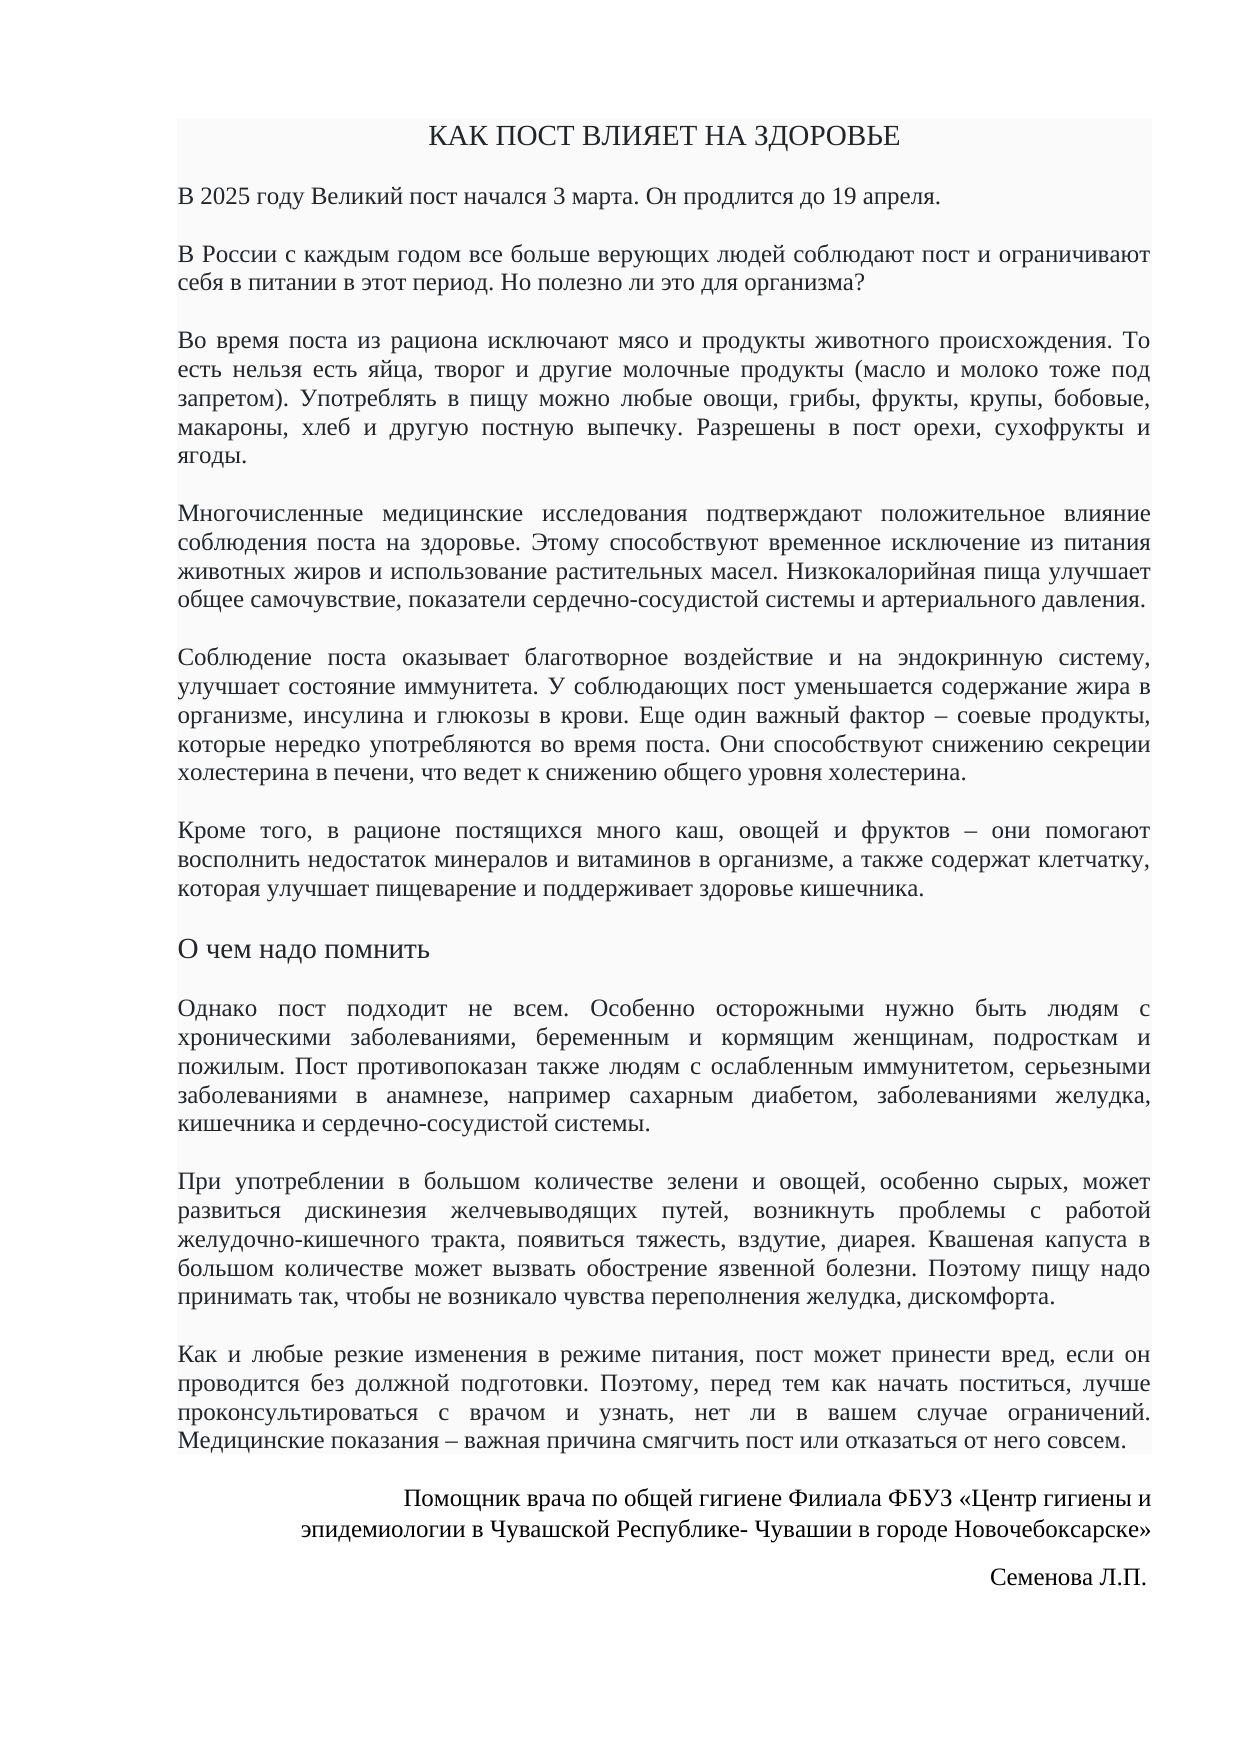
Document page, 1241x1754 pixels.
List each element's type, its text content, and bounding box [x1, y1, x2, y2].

text Помощник врача по общей гигиене Филиала ФБУЗ «Центр гигиены и эпидемиологии в Чувашской Республике- Чувашии в городе Новочебоксарске» [177, 1483, 1152, 1543]
text В России с каждым годом все больше верующих людей соблюдают пост и ограничивают себя в питании в этот период. Но полезно ли это для организма? [177, 239, 1152, 296]
text Кроме того, в рационе постящихся много каш, овощей и фруктов – они помогают восполнить недостаток минералов и витаминов в организме, а также содержат клетчатку, которая улучшает пищеварение и поддерживает здоровье кишечника. [177, 815, 1152, 902]
text Однако пост подходит не всем. Особенно осторожными нужно быть людям с хроническими заболеваниями, беременным и кормящим женщинам, подросткам и пожилым. Пост противопоказан также людям с ослабленным иммунитетом, серьезными заболеваниями в анамнезе, например сахарным диабетом, заболеваниями желудка, кишечника и сердечно-сосудистой системы. [177, 993, 1152, 1137]
text В 2025 году Великий пост начался 3 марта. Он продлится до 19 апреля. [177, 181, 1152, 209]
text Соблюдение поста оказывает благотворное воздействие и на эндокринную систему, улучшает состояние иммунитета. У соблюдающих пост уменьшается содержание жира в организме, инсулина и глюкозы в крови. Еще один важный фактор – соевые продукты, которые нередко употребляются во время поста. Они способствуют снижению секреции холестерина в печени, что ведет к снижению общего уровня холестерина. [177, 642, 1152, 786]
text Как и любые резкие изменения в режиме питания, пост может принести вред, если он проводится без должной подготовки. Поэтому, перед тем как начать поститься, лучше проконсультироваться с врачом и узнать, нет ли в вашем случае ограничений. Медицинские показания – важная причина смягчить пост или отказаться от него совсем. [177, 1339, 1152, 1454]
text Во время поста из рациона исключают мясо и продукты животного происхождения. То есть нельзя есть яйца, творог и другие молочные продукты (масло и молоко тоже под запретом). Употреблять в пищу можно любые овощи, грибы, фрукты, крупы, бобовые, макароны, хлеб и другую постную выпечку. Разрешены в пост орехи, сухофрукты и ягоды. [177, 325, 1152, 469]
text Многочисленные медицинские исследования подтверждают положительное влияние соблюдения поста на здоровье. Этому способствуют временное исключение из питания животных жиров и использование растительных масел. Низкокалорийная пища улучшает общее самочувствие, показатели сердечно-сосудистой системы и артериального давления. [177, 498, 1152, 613]
text При употреблении в большом количестве зелени и овощей, особенно сырых, может развиться дискинезия желчевыводящих путей, возникнуть проблемы с работой желудочно-кишечного тракта, появиться тяжесть, вздутие, диарея. Квашеная капуста в большом количестве может вызвать обострение язвенной болезни. Поэтому пищу надо принимать так, чтобы не возникало чувства переполнения желудка, дискомфорта. [177, 1166, 1152, 1310]
text Семенова Л.П. [177, 1562, 1152, 1591]
text КАК ПОСТ ВЛИЯЕТ НА ЗДОРОВЬЕ [177, 118, 1152, 152]
text О чем надо помнить [177, 931, 1152, 964]
